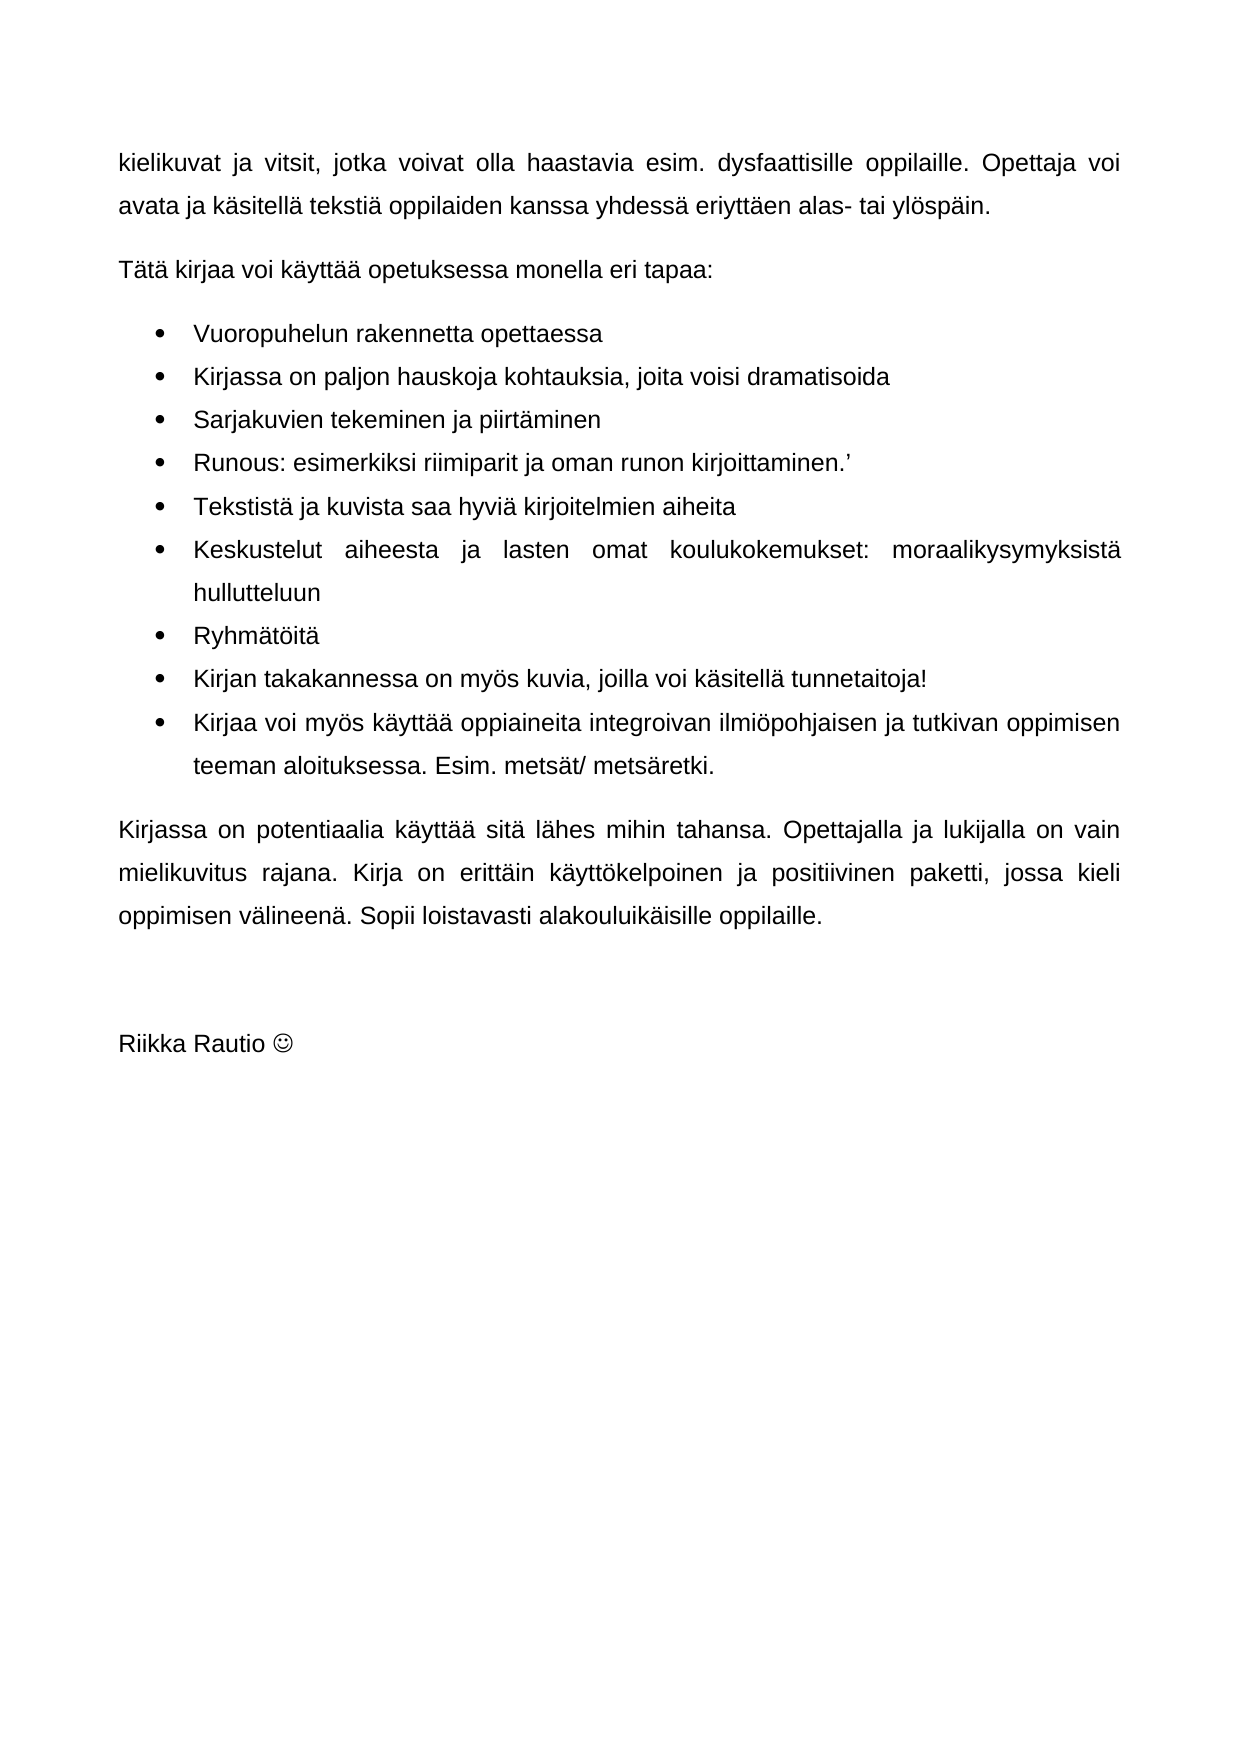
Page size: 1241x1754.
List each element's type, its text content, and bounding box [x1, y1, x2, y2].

list Sarjakuvien tekeminen ja piirtäminen [156, 405, 1122, 434]
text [118, 148, 1122, 219]
list Tekstistä ja kuvista saa hyviä kirjoitelmien aiheita [156, 492, 1122, 520]
list Keskustelut aiheesta ja lasten omat koulukokemukset: moraalikysymyksistä hullutteluun [156, 535, 1122, 607]
list Kirjaa voi myös käyttää oppiaineita integroivan ilmiöpohjaisen ja tutkivan oppimisen teeman aloituksessa. Esim. metsät/ metsäretki. [156, 708, 1122, 779]
list Runous: esimerkiksi riimiparit ja oman runon kirjoittaminen.’ [156, 448, 1122, 477]
list Ryhmätöitä [156, 621, 1122, 650]
text Riikka Rautio [118, 1029, 1122, 1058]
text Tätä kirjaa voi käyttää opetuksessa monella eri tapaa: [118, 255, 1122, 283]
list Vuoropuhelun rakennetta opettaessa [156, 319, 1122, 347]
text Kirjassa on potentiaalia käyttää sitä lähes mihin tahansa. Opettajalla ja lukijalla on vain mielikuvitus rajana. Kirja on erittäin käyttökelpoinen ja positiivinen paketti, jossa kieli oppimisen välineenä. Sopii loistavasti alakouluikäisille oppilaille. [118, 815, 1122, 930]
list Kirjassa on paljon hauskoja kohtauksia, joita voisi dramatisoida [156, 362, 1122, 391]
list Kirjan takakannessa on myös kuvia, joilla voi käsitellä tunnetaitoja! [156, 664, 1122, 693]
